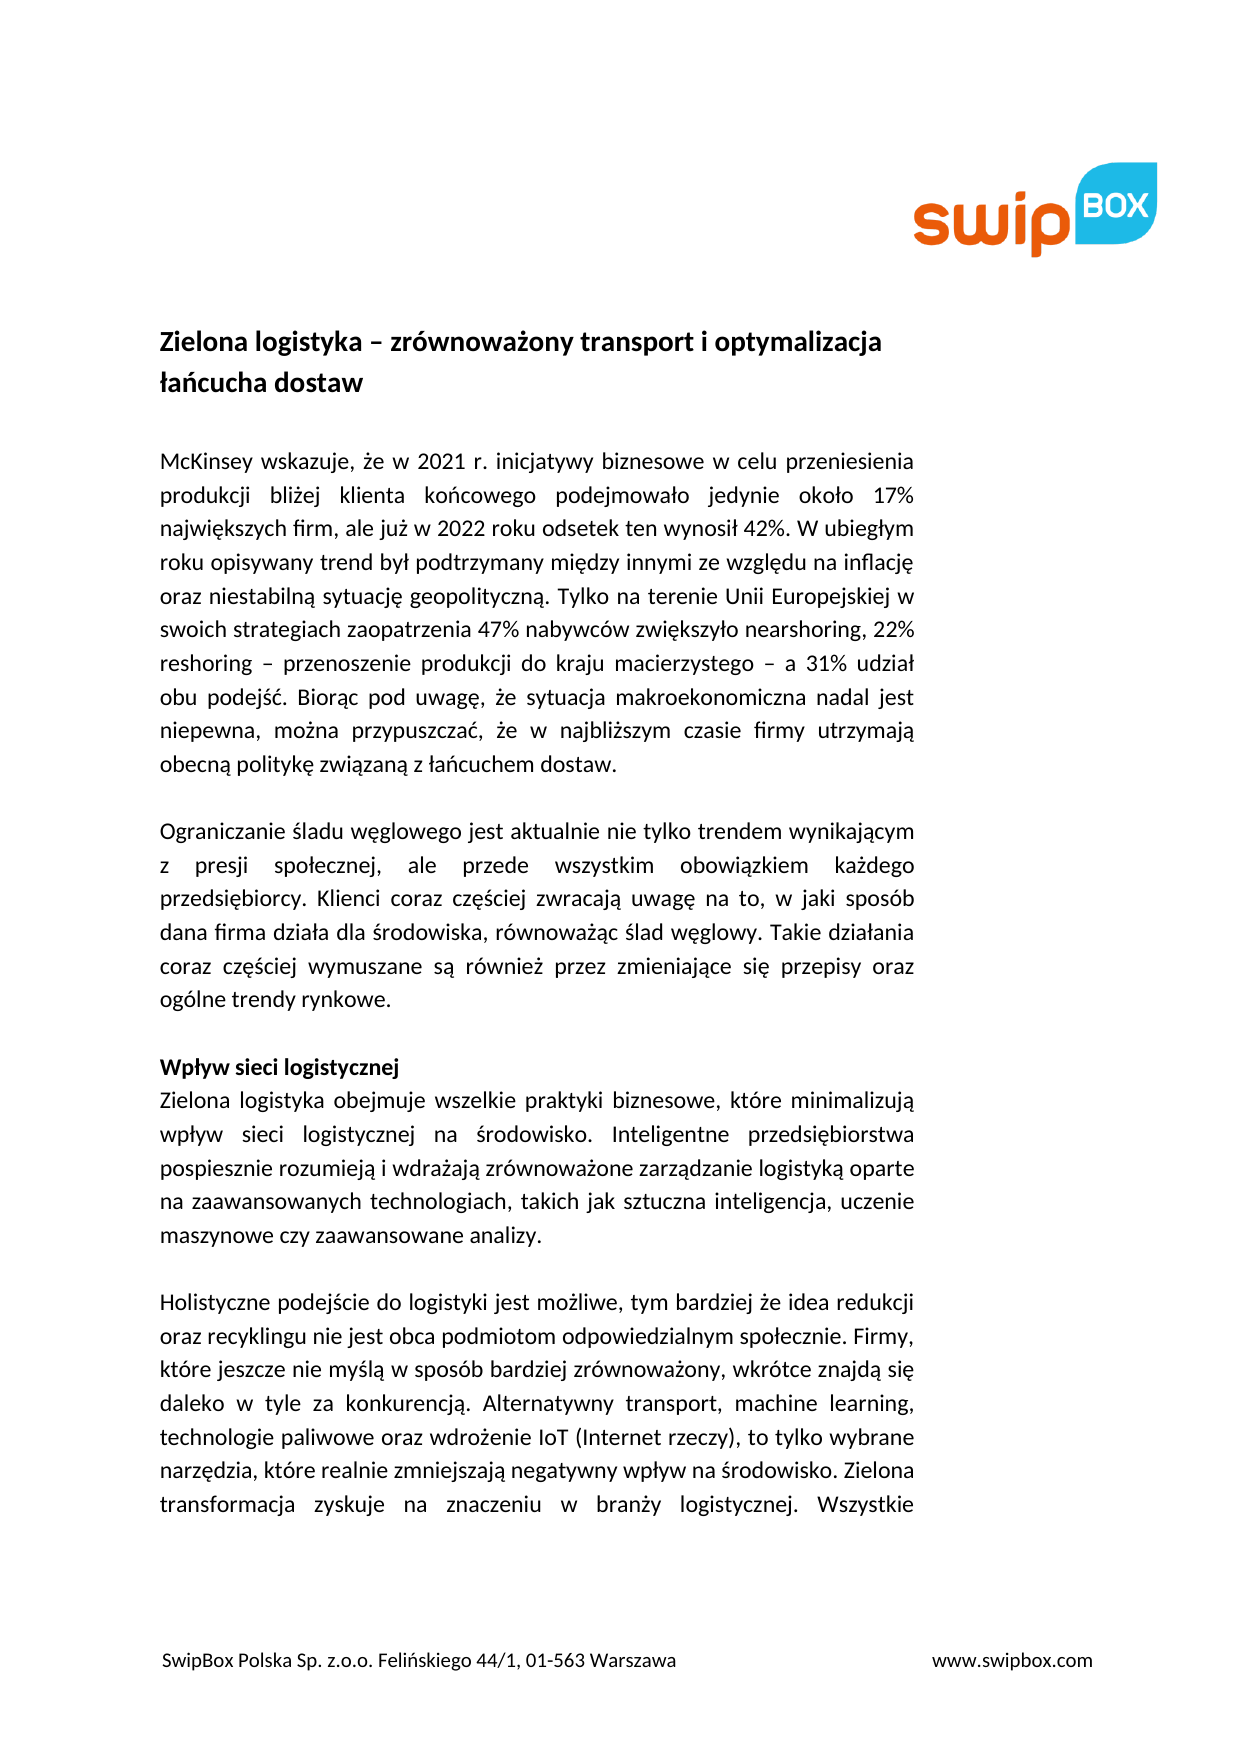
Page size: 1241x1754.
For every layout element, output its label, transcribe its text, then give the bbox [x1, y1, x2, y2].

text Ograniczanie śladu węglowego jest aktualnie nie tylko trendem wynikającym z presji społecznej, ale przede wszystkim obowiązkiem każdego przedsiębiorcy. Klienci coraz częściej zwracają uwagę na to, w jaki sposób dana firma działa dla środowiska, równoważąc ślad węglowy. Takie działania coraz częściej wymuszane są również przez zmieniające się przepisy oraz ogólne trendy rynkowe. [159, 816, 915, 1014]
text McKinsey wskazuje, że w 2021 r. inicjatywy biznesowe w celu przeniesienia produkcji bliżej klienta końcowego podejmowało jedynie około 17% największych firm, ale już w 2022 roku odsetek ten wynosił 42%. W ubiegłym roku opisywany trend był podtrzymany między innymi ze względu na inflację oraz niestabilną sytuację geopolityczną. Tylko na terenie Unii Europejskiej w swoich strategiach zaopatrzenia 47% nabywców zwiększyło nearshoring, 22% reshoring – przenoszenie produkcji do kraju macierzystego – a 31% udział obu podejść. Biorąc pod uwagę, że sytuacja makroekonomiczna nadal jest niepewna, można przypuszczać, że w najbliższym czasie firmy utrzymają obecną politykę związaną z łańcuchem dostaw. [159, 446, 915, 778]
picture [913, 0, 1239, 258]
text Wpływ sieci logistycznej [159, 1052, 915, 1081]
text Zielona logistyka obejmuje wszelkie praktyki biznesowe, które minimalizują wpływ sieci logistycznej na środowisko. Inteligentne przedsiębiorstwa pospiesznie rozumieją i wdrażają zrównoważone zarządzanie logistyką oparte na zaawansowanych technologiach, takich jak sztuczna inteligencja, uczenie maszynowe czy zaawansowane analizy. [159, 1085, 915, 1249]
text Zielona logistyka – zrównoważony transport i optymalizacja łańcucha dostaw [159, 323, 915, 400]
